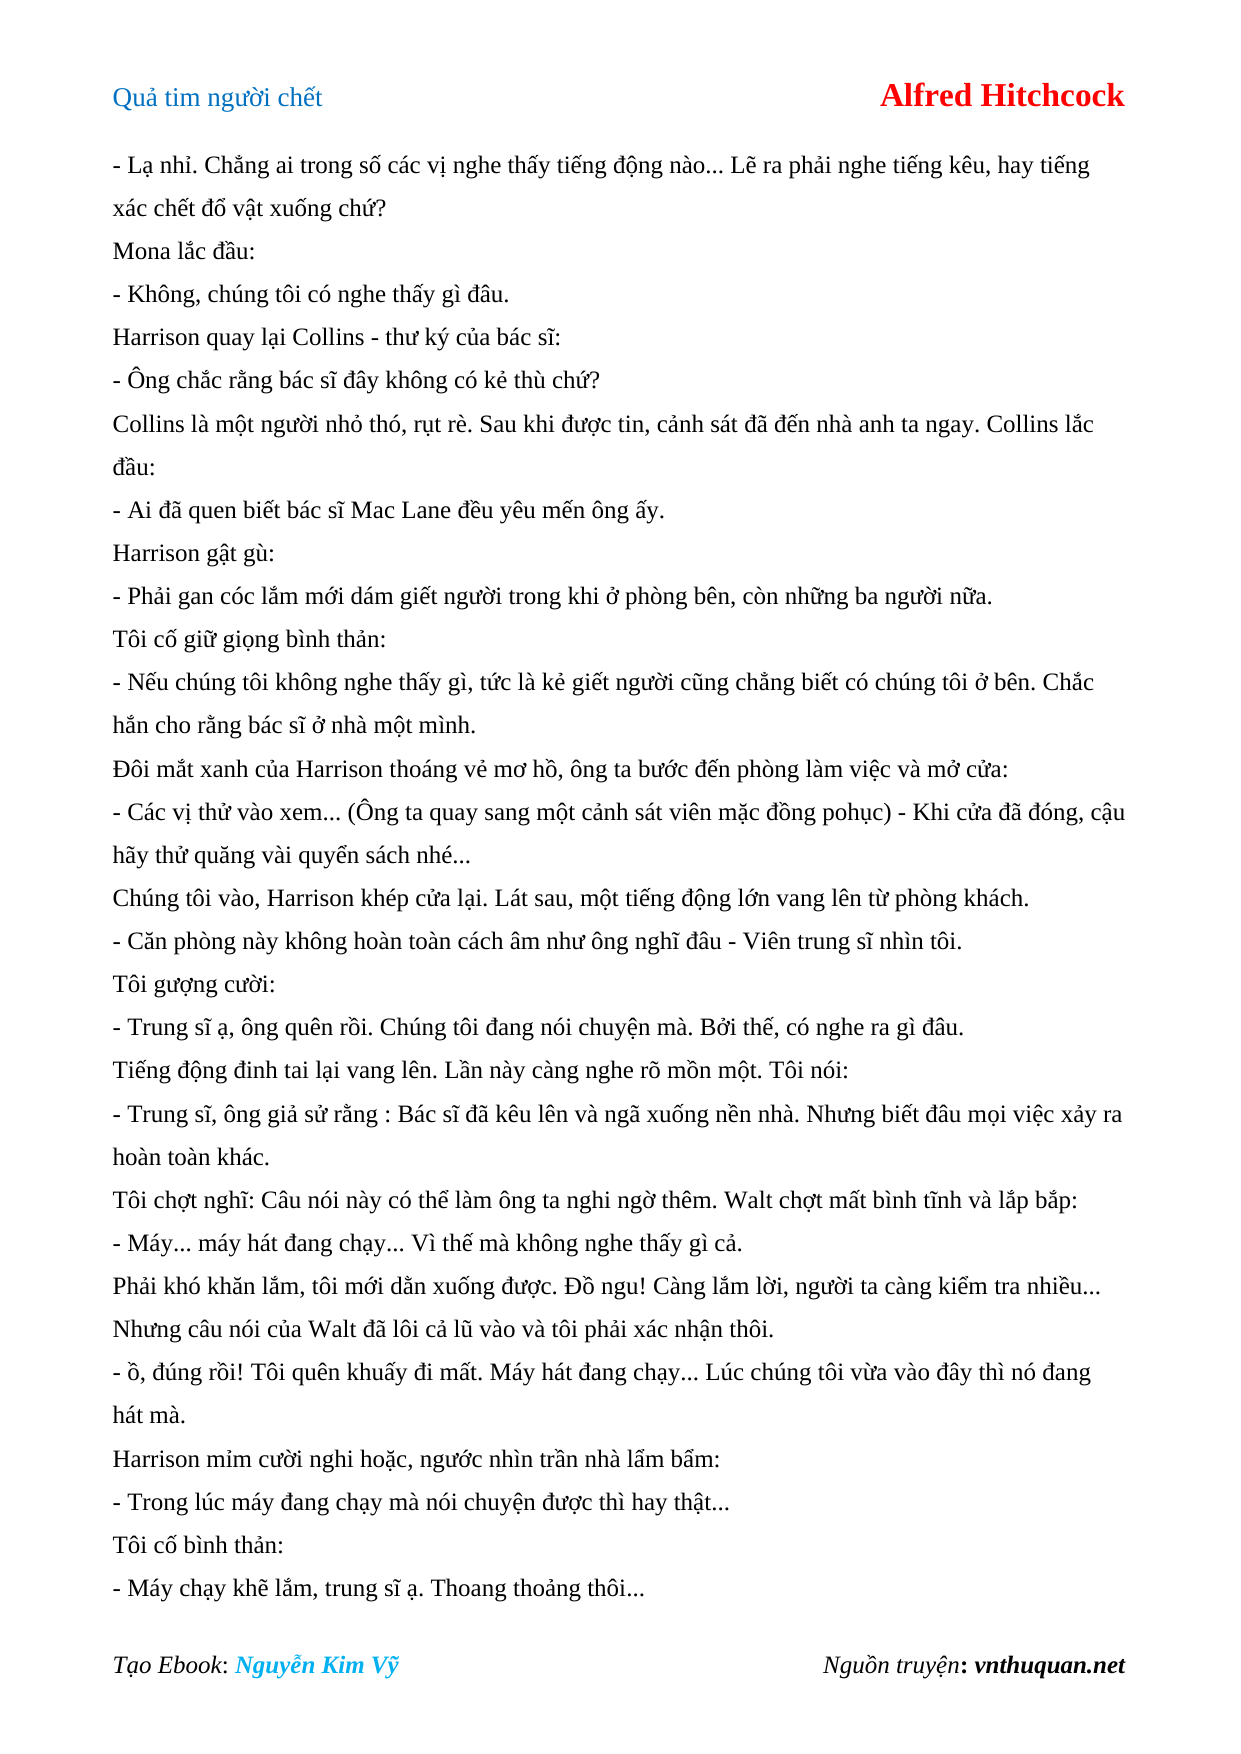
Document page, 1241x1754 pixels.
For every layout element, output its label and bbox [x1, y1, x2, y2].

text [112, 150, 1128, 1602]
